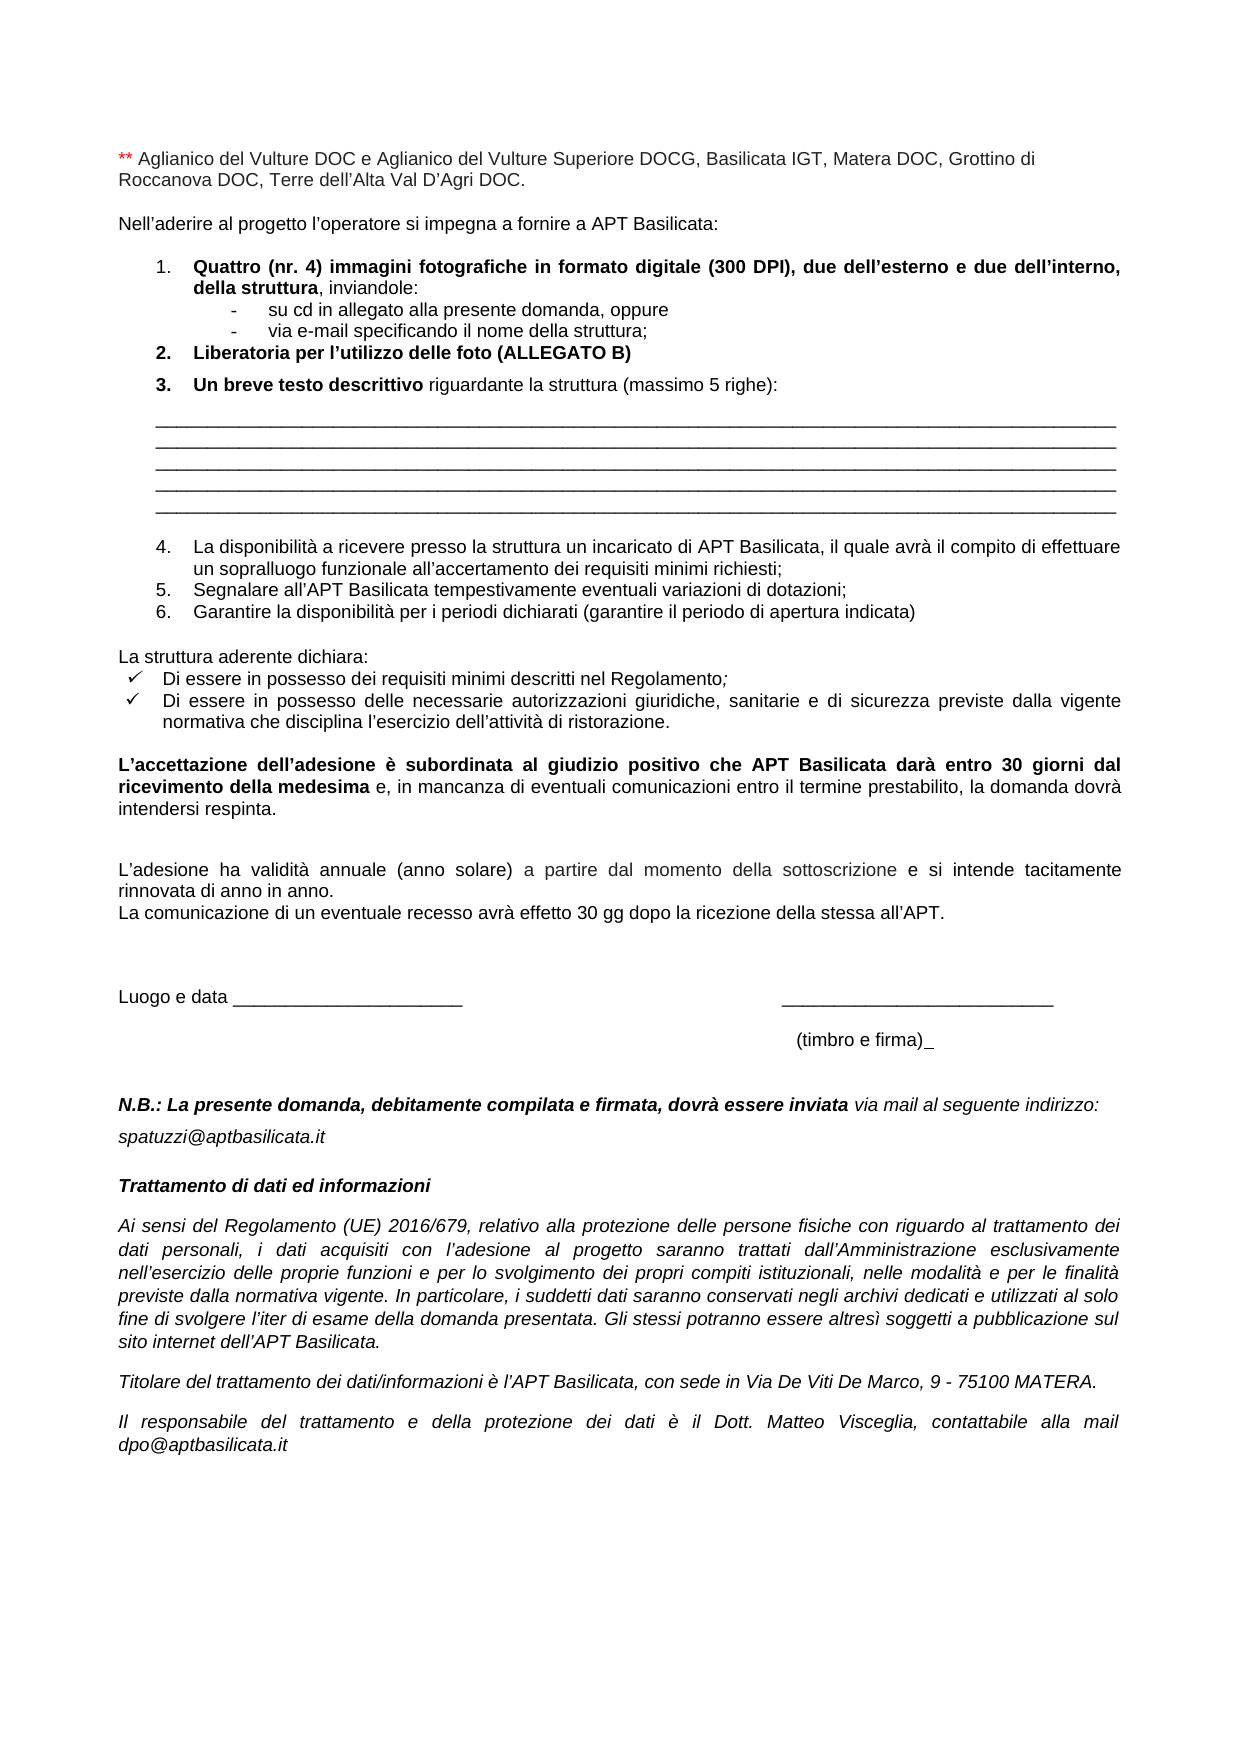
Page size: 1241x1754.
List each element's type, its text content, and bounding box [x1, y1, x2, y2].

text Trattamento di dati ed informazioni [118, 1175, 1122, 1197]
text Nell’aderire al progetto l’operatore si impegna a fornire a APT Basilicata: [118, 212, 1122, 234]
list via e-mail specificando il nome della struttura; [231, 320, 1122, 342]
list Un breve testo descrittivo riguardante la struttura (massimo 5 righe): [156, 374, 1122, 396]
text L’adesione ha validità annuale (anno solare) a partire dal momento della sottoscrizione e si intende tacitamente rinnovata di anno in anno. [118, 859, 1122, 902]
list Di essere in possesso delle necessarie autorizzazioni giuridiche, sanitarie e di sicurezza previste dalla vigente normativa che disciplina l’esercizio dell’attività di ristorazione. [125, 689, 1122, 733]
text La struttura aderente dichiara: [118, 646, 1122, 668]
text Titolare del trattamento dei dati/informazioni è l’APT Basilicata, con sede in Via De Viti De Marco, 9 - 75100 MATERA. [118, 1371, 1122, 1393]
text L’accettazione dell’adesione è subordinata al giudizio positivo che APT Basilicata darà entro 30 giorni dal ricevimento della medesima e, in mancanza di eventuali comunicazioni entro il termine prestabilito, la domanda dovrà intendersi respinta. [118, 754, 1122, 819]
list Quattro (nr. 4) immagini fotografiche in formato digitale (300 DPI), due dell’esterno e due dell’interno, della struttura, inviandole: [156, 255, 1122, 298]
text Il responsabile del trattamento e della protezione dei dati è il Dott. Matteo Visceglia, contattabile alla mail dpo@aptbasilicata.it [118, 1411, 1122, 1456]
text ** Aglianico del Vulture DOC e Aglianico del Vulture Superiore DOCG, Basilicata IGT, Matera DOC, Grottino di Roccanova DOC, Terre dell’Alta Val D’Agri DOC. [118, 148, 1122, 191]
list su cd in allegato alla presente domanda, oppure [231, 298, 1122, 320]
list La disponibilità a ricevere presso la struttura un incaricato di APT Basilicata, il quale avrà il compito di effettuare un sopralluogo funzionale all’accertamento dei requisiti minimi richiesti; [156, 536, 1122, 579]
text (timbro e firma) [118, 1007, 1122, 1051]
list Garantire la disponibilità per i periodi dichiarati (garantire il periodo di apertura indicata) [156, 601, 1122, 622]
text La comunicazione di un eventuale recesso avrà effetto 30 gg dopo la ricezione della stessa all’APT. [118, 902, 1122, 923]
text Ai sensi del Regolamento (UE) 2016/679, relativo alla protezione delle persone fisiche con riguardo al trattamento dei dati personali, i dati acquisiti con l’adesione al progetto saranno trattati dall’Amministrazione esclusivamente nell’esercizio delle proprie funzioni e per lo svolgimento dei propri compiti istituzionali, nelle modalità e per le finalità previste dalla normativa vigente. In particolare, i suddetti dati saranno conservati negli archivi dedicati e utilizzati al solo fine di svolgere l’iter di esame della domanda presentata. Gli stessi potranno essere altresì soggetti a pubblicazione sul sito internet dell’APT Basilicata. [118, 1215, 1122, 1353]
list Segnalare all’APT Basilicata tempestivamente eventuali variazioni di dotazioni; [156, 579, 1122, 601]
text ____________________________________________________________________________________________________________________________________________________________________________________________________________________________________________________________________________________________________________________________________________________________________________________________________________________________________________________________________________ [156, 406, 1122, 514]
text Luogo e data ______________________ __________________________ [118, 963, 1122, 1007]
list Liberatoria per l’utilizzo delle foto (ALLEGATO B) [156, 342, 1122, 363]
text N.B.: La presente domanda, debitamente compilata e firmata, dovrà essere inviata via mail al seguente indirizzo: spatuzzi@aptbasilicata.it [118, 1094, 1122, 1148]
list Di essere in possesso dei requisiti minimi descritti nel Regolamento; [125, 668, 1122, 689]
